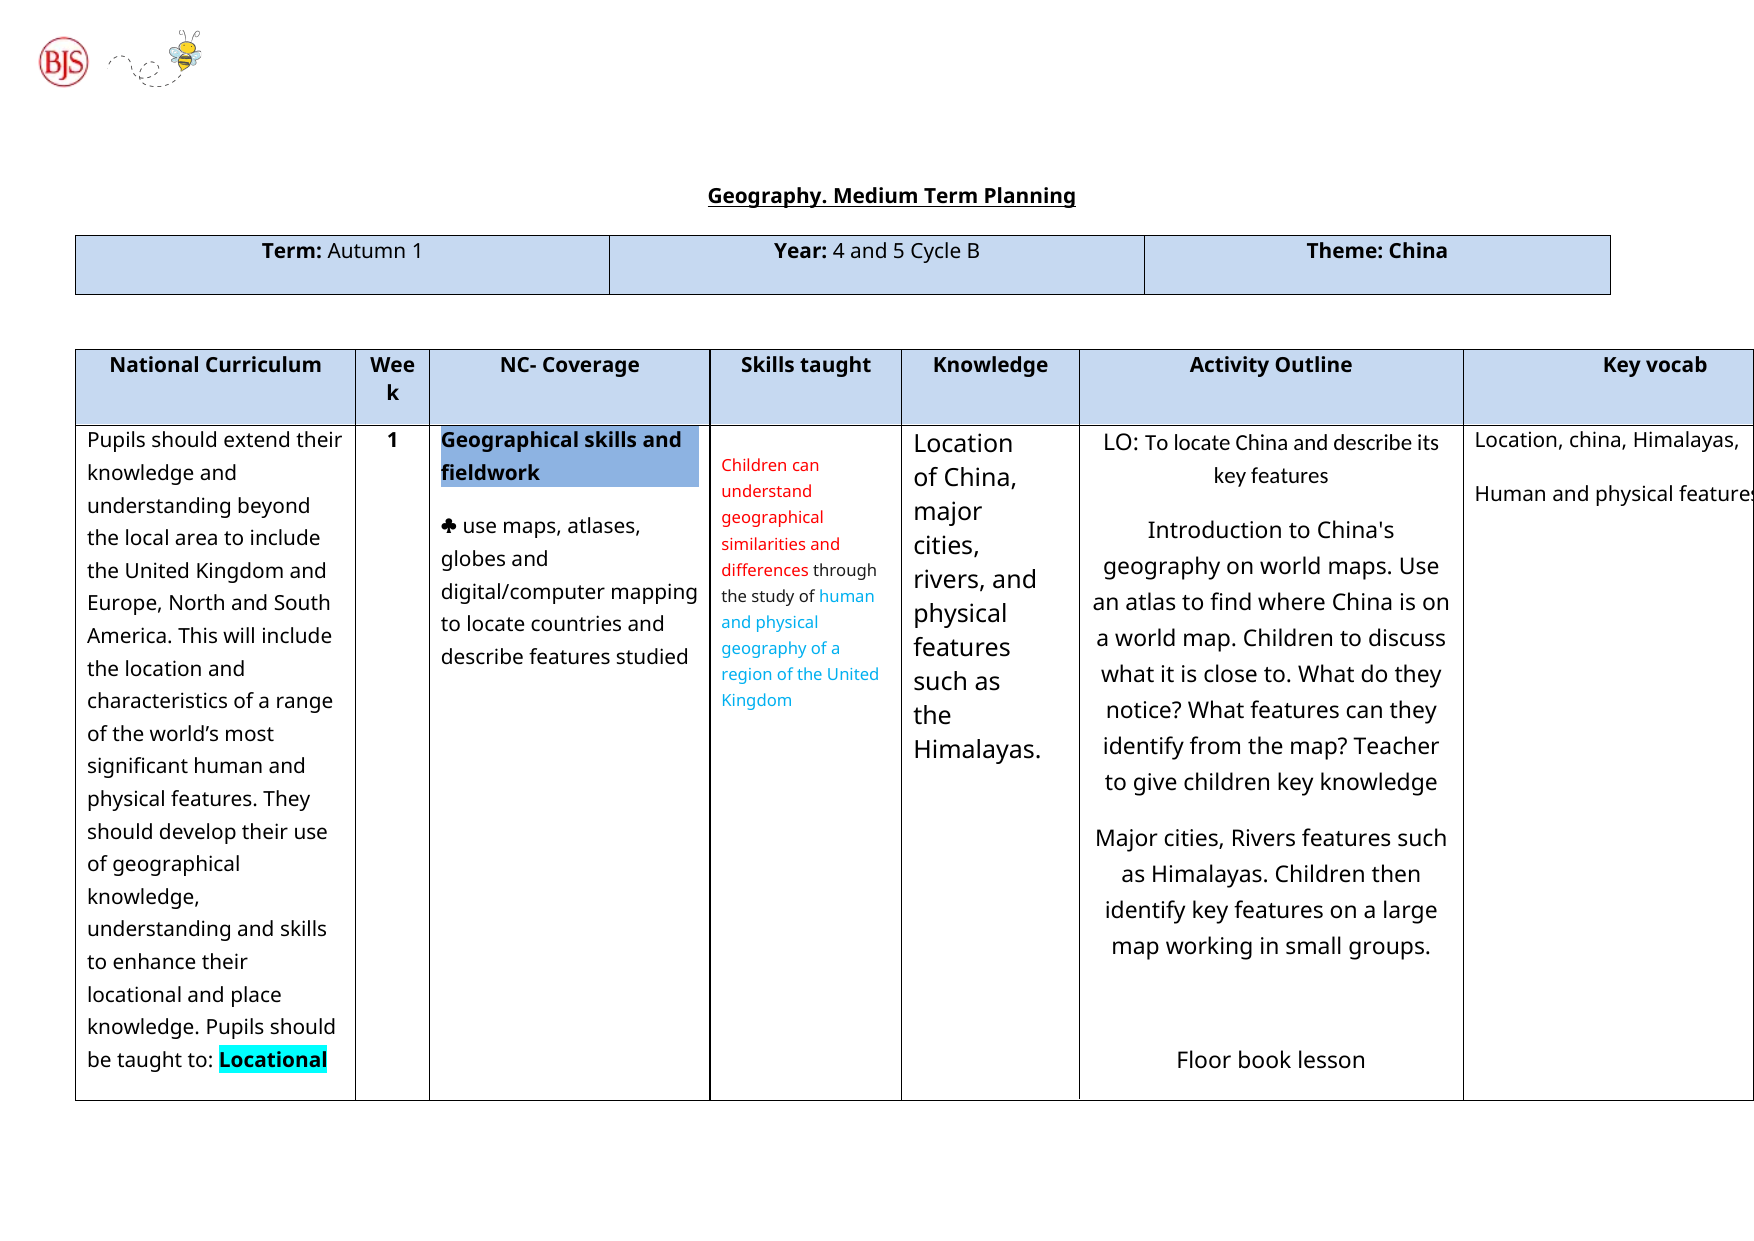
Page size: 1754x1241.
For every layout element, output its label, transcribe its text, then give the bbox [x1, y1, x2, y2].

table_header Week [356, 350, 429, 424]
table_cell Location, china, Himalayas, Human and physical features. [1464, 426, 1753, 1099]
table_cell LO: To locate China and describe its key features Introduction to China's geography on world maps. Use an atlas to find where China is on a world map. Children to discuss what it is close to. What do they notice? What features can they identify from the map? Teacher to give children key knowledge Major cities, Rivers features such as Himalayas. Children then identify key features on a large map working in small groups. Floor book lesson [1080, 426, 1463, 1099]
table_header Key vocab [1464, 350, 1753, 424]
picture [30, 28, 93, 94]
table_header Activity Outline [1080, 350, 1463, 424]
picture [107, 30, 202, 87]
table_header NC- Coverage [430, 350, 709, 424]
table_header Theme: China [1145, 236, 1610, 294]
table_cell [711, 426, 901, 1099]
table_cell Location of China, major cities, rivers, and physical features such as the Himalayas. [902, 426, 1079, 1099]
table_cell Geographical skills and fieldwork use maps, atlases, globes and digital/computer mapping to locate countries and describe features studied [430, 426, 709, 1099]
table_header National Curriculum [76, 350, 355, 424]
text Geography. Medium Term Planning [104, 181, 1679, 210]
table_header Knowledge [902, 350, 1079, 424]
table_header Year: 4 and 5 Cycle B [610, 236, 1144, 294]
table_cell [76, 426, 355, 1099]
table_cell 1 [356, 426, 429, 1099]
table_header Skills taught [711, 350, 901, 424]
table_header Term: Autumn 1 [76, 236, 609, 294]
